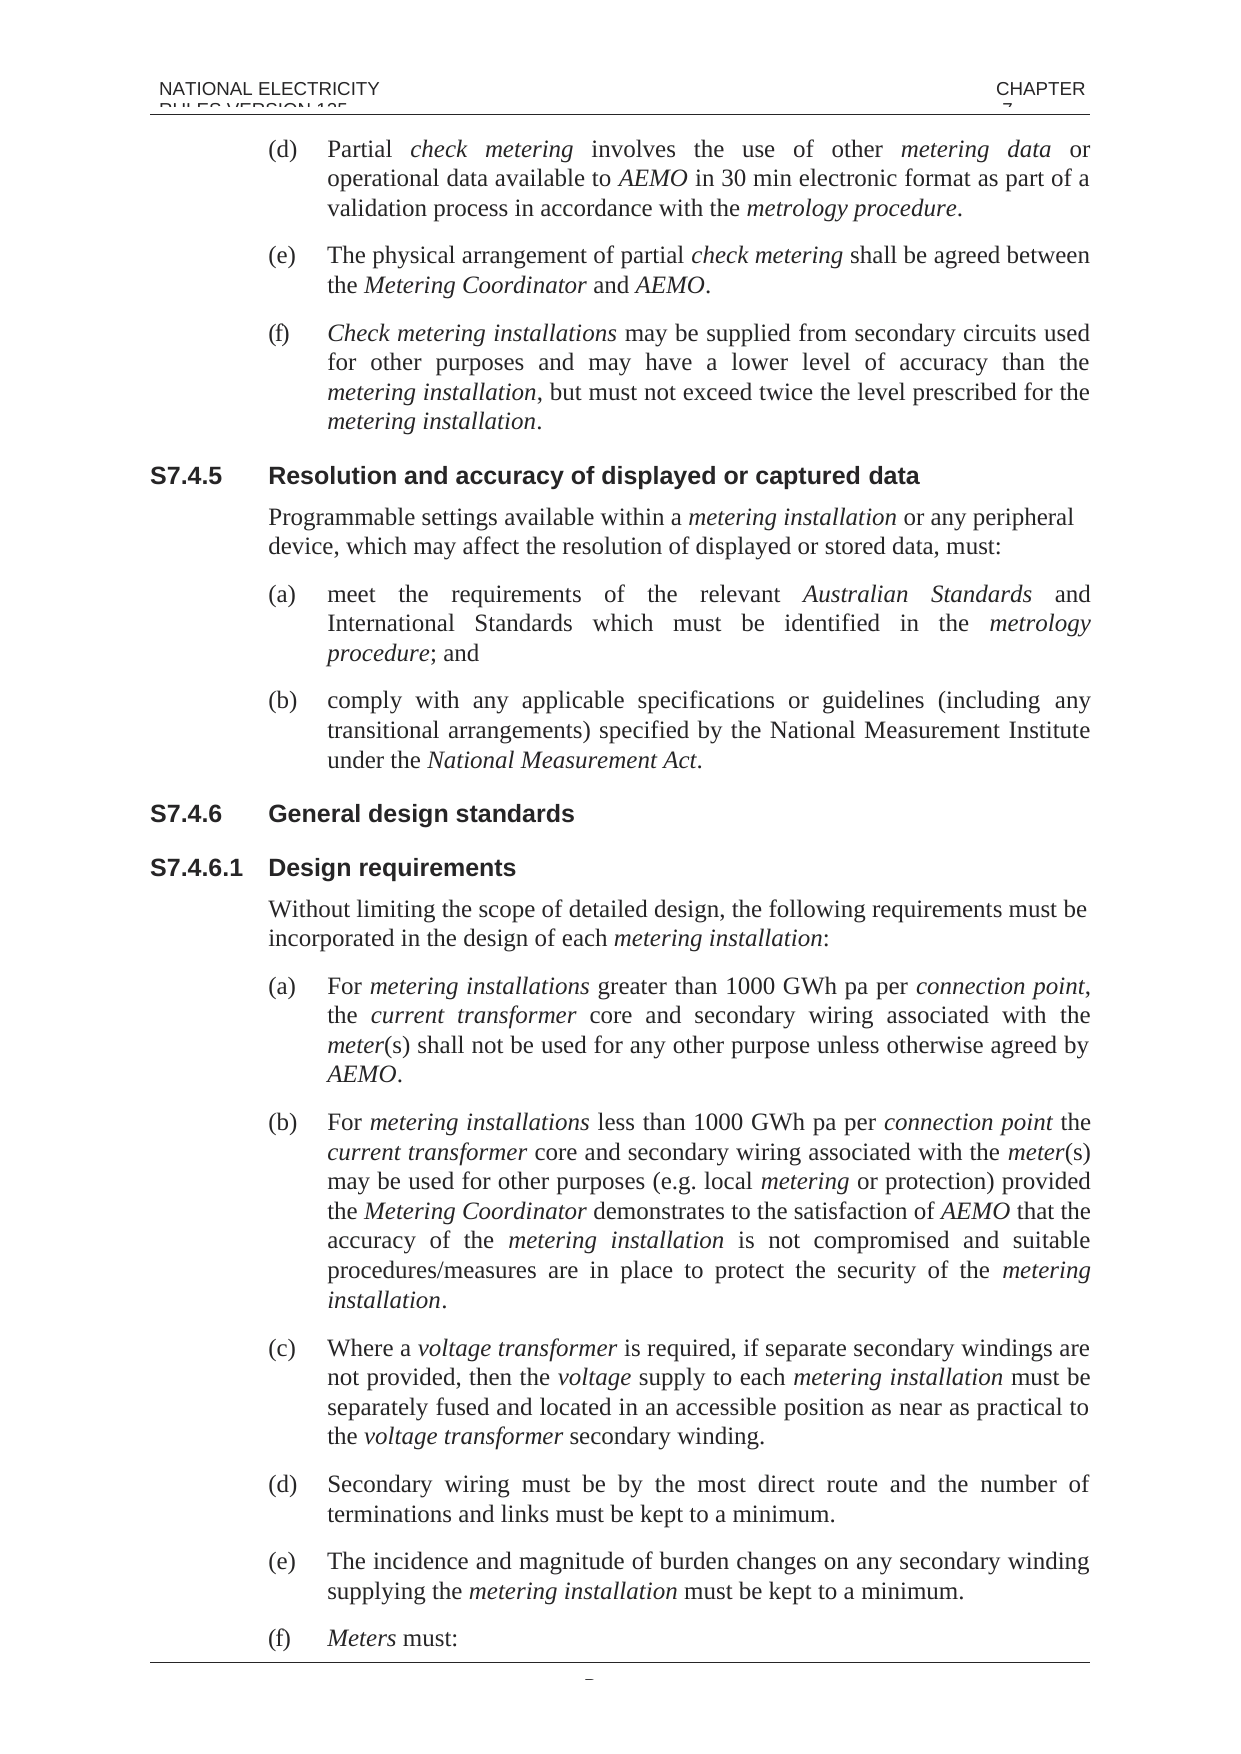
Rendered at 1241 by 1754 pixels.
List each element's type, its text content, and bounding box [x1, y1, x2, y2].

list comply with any applicable specifications or guidelines (including any transitional arrangements) specified by the National Measurement Institute under the National Measurement Act. [268, 686, 1091, 773]
list The physical arrangement of partial check metering shall be agreed between the Metering Coordinator and AEMO. [268, 241, 1090, 299]
list meet the requirements of the relevant Australian Standards and International Standards which must be identified in the metrology procedure; and [268, 579, 1091, 667]
list Partial check metering involves the use of other metering data or operational data available to AEMO in 30 min electronic format as part of a validation process in accordance with the metrology procedure. [268, 134, 1091, 222]
subtitle S7.4.6 General design standards S7.4.6.1 Design requirements [150, 779, 576, 887]
list Check metering installations may be supplied from secondary circuits used for other purposes and may have a lower level of accuracy than the metering installation, but must not exceed twice the level prescribed for the metering installation. [268, 318, 1091, 435]
list Meters must: [268, 1623, 1103, 1652]
subtitle S7.4.5 Resolution and accuracy of displayed or captured data [150, 461, 1103, 489]
text Without limiting the scope of detailed design, the following requirements must be incorporated in the design of each metering installation: [268, 894, 1103, 952]
list For metering installations less than 1000 GWh pa per connection point the current transformer core and secondary wiring associated with the meter(s) may be used for other purposes (e.g. local metering or protection) provided the Metering Coordinator demonstrates to the satisfaction of AEMO that the accuracy of the metering installation is not compromised and suitable procedures/measures are in place to protect the security of the metering installation. [268, 1107, 1091, 1313]
list The incidence and magnitude of burden changes on any secondary winding supplying the metering installation must be kept to a minimum. [268, 1546, 1090, 1604]
list Where a voltage transformer is required, if separate secondary windings are not provided, then the voltage supply to each metering installation must be separately fused and located in an accessible position as near as practical to the voltage transformer secondary winding. [268, 1333, 1091, 1450]
list Secondary wiring must be by the most direct route and the number of terminations and links must be kept to a minimum. [268, 1469, 1091, 1527]
list For metering installations greater than 1000 GWh pa per connection point, the current transformer core and secondary wiring associated with the meter(s) shall not be used for any other purpose unless otherwise agreed by AEMO. [268, 971, 1091, 1088]
text Programmable settings available within a metering installation or any peripheral device, which may affect the resolution of displayed or stored data, must: [268, 502, 1103, 560]
